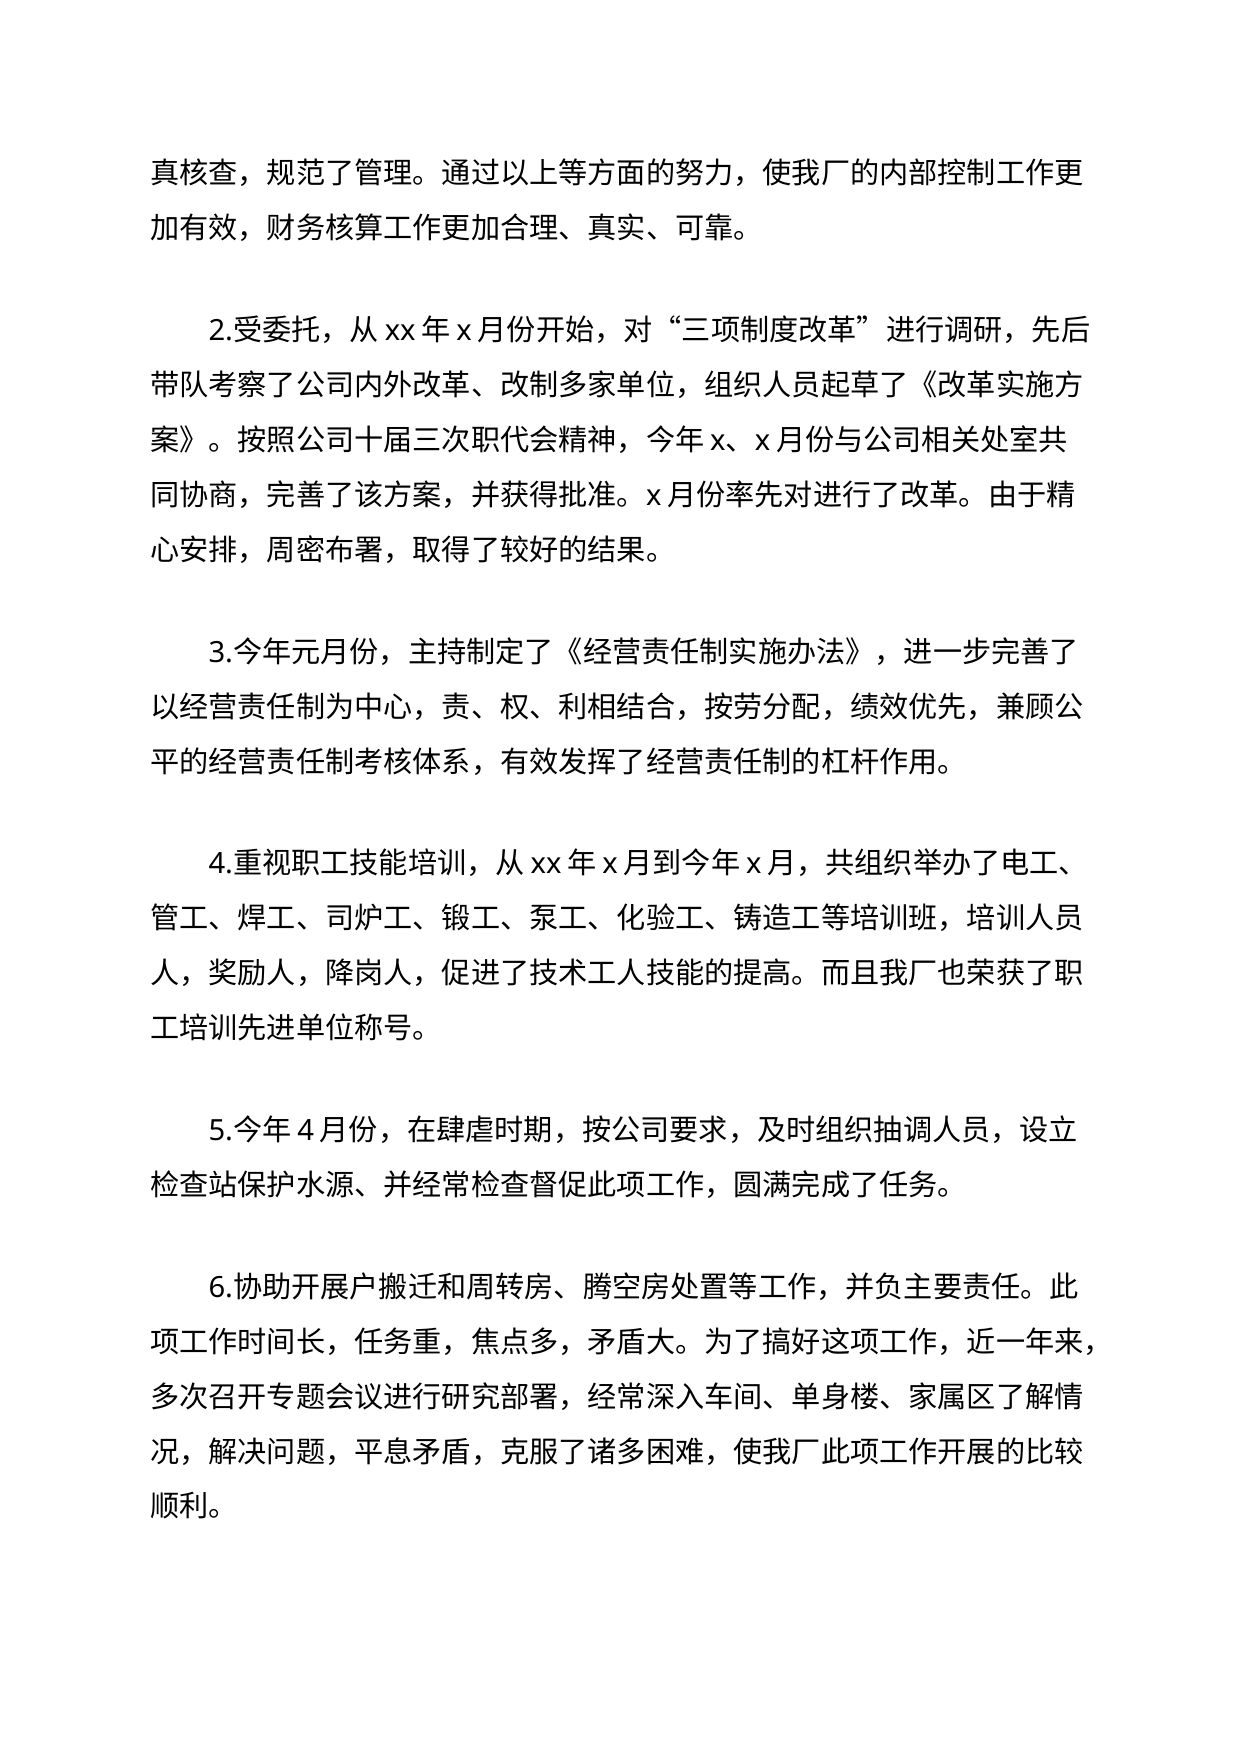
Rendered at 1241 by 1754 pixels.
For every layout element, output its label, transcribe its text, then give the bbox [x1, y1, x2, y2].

text 2.受委托，从xx年x月份开始，对“三项制度改革”进行调研，先后带队考察了公司内外改革、改制多家单位，组织人员起草了《改革实施方案》。按照公司十届三次职代会精神，今年x、x月份与公司相关处室共同协商，完善了该方案，并获得批准。x月份率先对进行了改革。由于精心安排，周密布署，取得了较好的结果。 [150, 307, 1090, 569]
text 6.协助开展户搬迁和周转房、腾空房处置等工作，并负主要责任。此项工作时间长，任务重，焦点多，矛盾大。为了搞好这项工作，近一年来，多次召开专题会议进行研究部署，经常深入车间、单身楼、家属区了解情况，解决问题，平息矛盾，克服了诸多困难，使我厂此项工作开展的比较顺利。 [150, 1263, 1090, 1525]
text 4.重视职工技能培训，从xx年x月到今年x月，共组织举办了电工、管工、焊工、司炉工、锻工、泵工、化验工、铸造工等培训班，培训人员人，奖励人，降岗人，促进了技术工人技能的提高。而且我厂也荣获了职工培训先进单位称号。 [150, 840, 1090, 1047]
text 3.今年元月份，主持制定了《经营责任制实施办法》，进一步完善了以经营责任制为中心，责、权、利相结合，按劳分配，绩效优先，兼顾公平的经营责任制考核体系，有效发挥了经营责任制的杠杆作用。 [150, 628, 1090, 781]
text 5.今年4月份，在肆虐时期，按公司要求，及时组织抽调人员，设立检查站保护水源、并经常检查督促此项工作，圆满完成了任务。 [150, 1107, 1090, 1204]
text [150, 150, 1090, 247]
